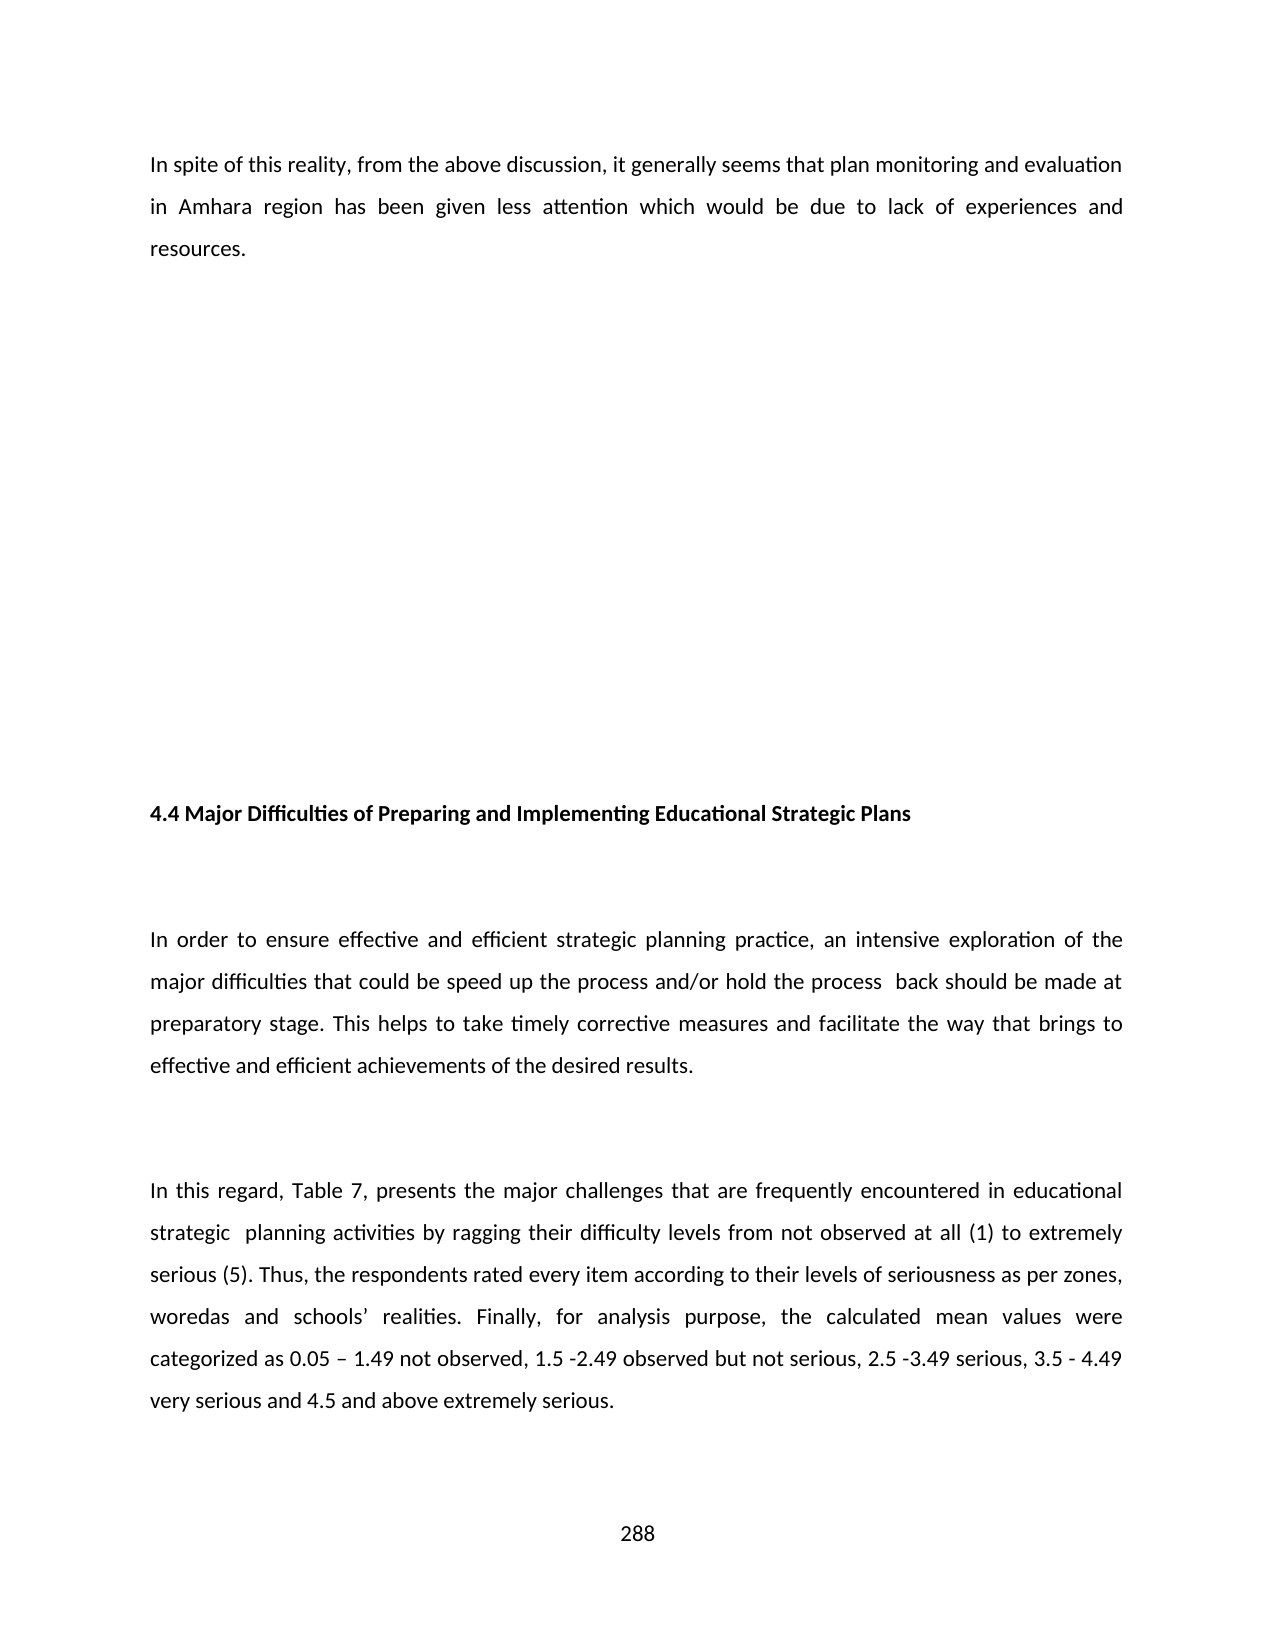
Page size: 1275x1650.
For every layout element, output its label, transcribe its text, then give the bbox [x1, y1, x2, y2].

text In spite of this reality, from the above discussion, it generally seems that plan monitoring and evaluation in Amhara region has been given less attention which would be due to lack of experiences and resources. [150, 150, 1125, 262]
text 4.4 Major Difficulties of Preparing and Implementing Educational Strategic Plans [150, 799, 1125, 827]
text In this regard, Table 7, presents the major challenges that are frequently encountered in educational strategic planning activities by ragging their difficulty levels from not observed at all (1) to extremely serious (5). Thus, the respondents rated every item according to their levels of seriousness as per zones, woredas and schools’ realities. Finally, for analysis purpose, the calculated mean values were categorized as 0.05 – 1.49 not observed, 1.5 -2.49 observed but not serious, 2.5 -3.49 serious, 3.5 - 4.49 very serious and 4.5 and above extremely serious. [150, 1176, 1125, 1414]
text In order to ensure effective and efficient strategic planning practice, an intensive exploration of the major difficulties that could be speed up the process and/or hold the process back should be made at preparatory stage. This helps to take timely corrective measures and facilitate the way that brings to effective and efficient achievements of the desired results. [150, 925, 1125, 1079]
